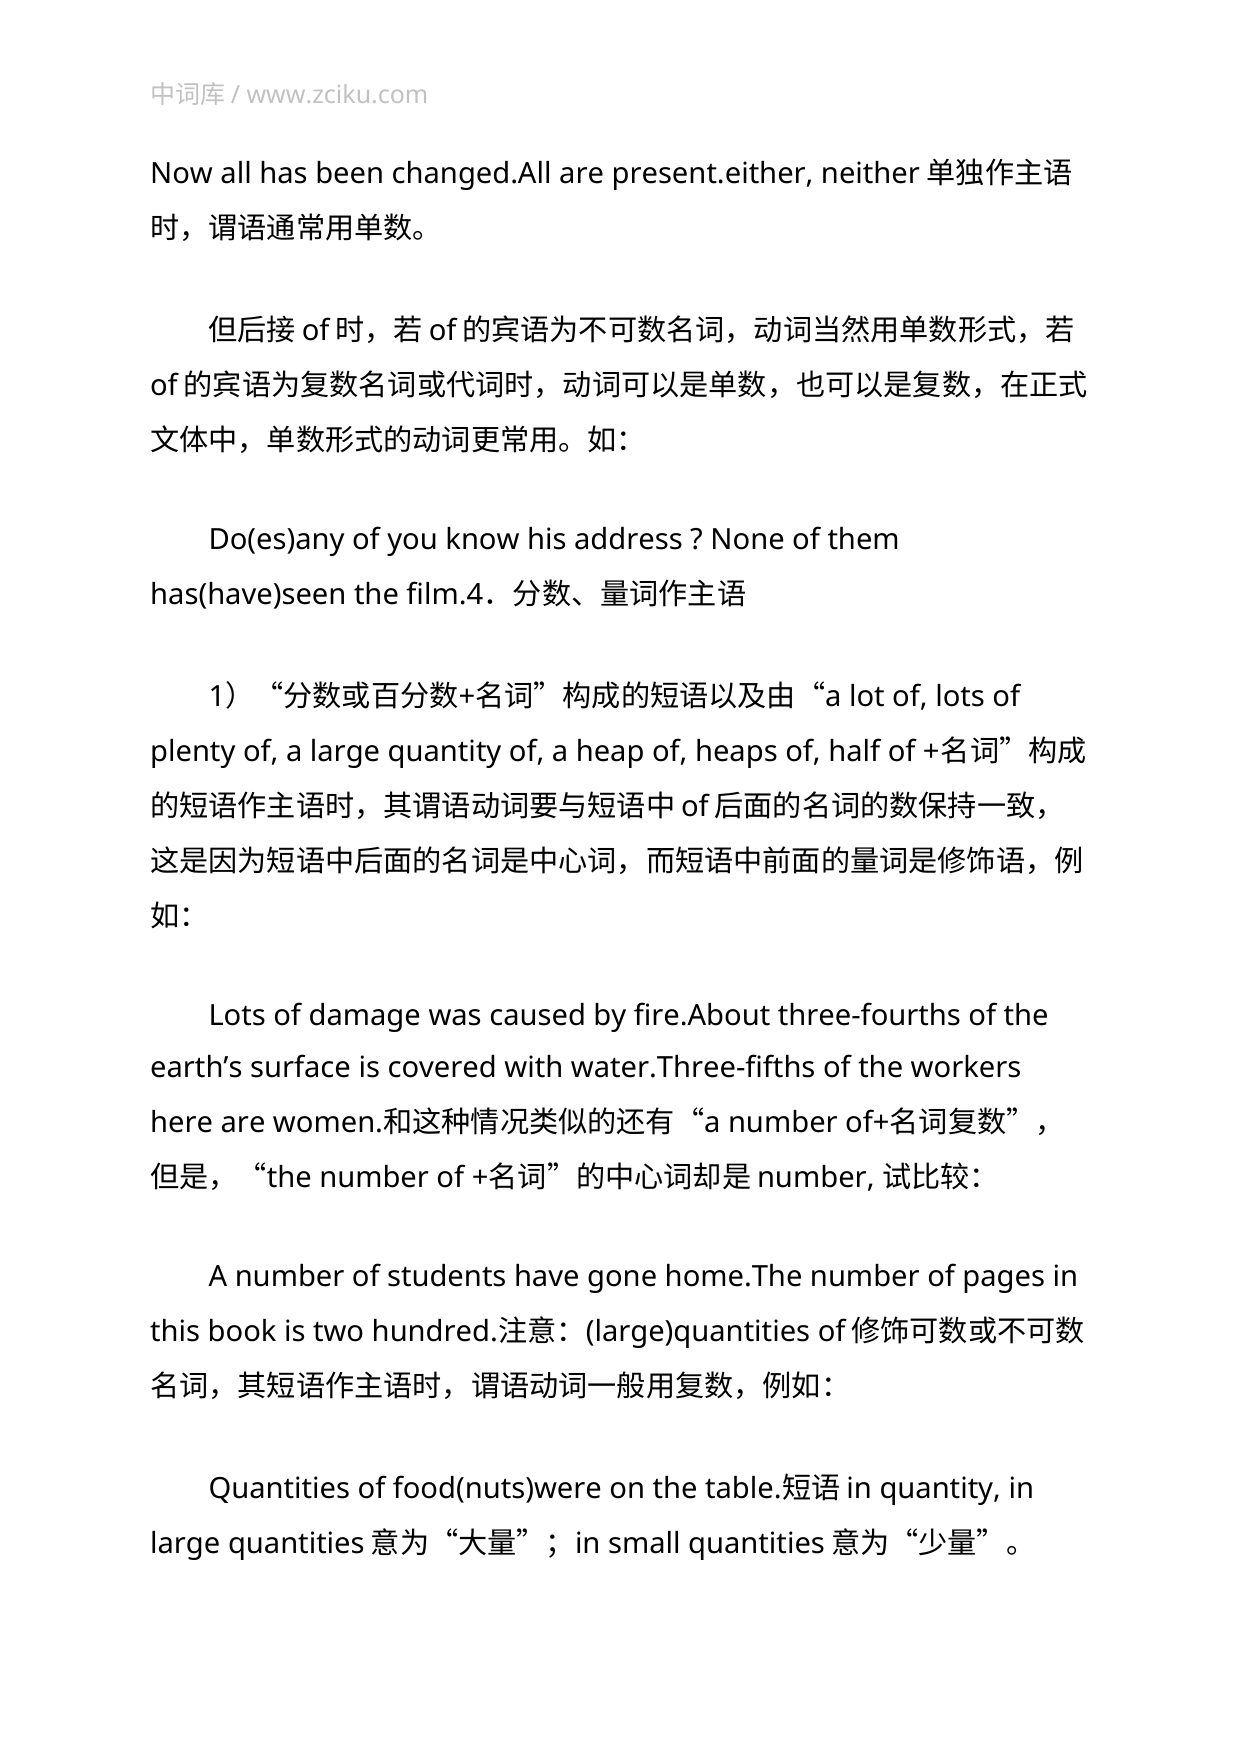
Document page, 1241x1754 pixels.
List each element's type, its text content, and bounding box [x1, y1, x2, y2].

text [150, 1464, 1090, 1562]
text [150, 150, 1090, 247]
text Lots of damage was caused by fire.About three-fourths of the earth’s surface is covered with water.Three-fifths of the workers here are women.和这种情况类似的还有“a number of+名词复数”，但是，“the number of +名词”的中心词却是number, 试比较： [150, 994, 1090, 1196]
text 1）“分数或百分数+名词”构成的短语以及由“a lot of, lots of plenty of, a large quantity of, a heap of, heaps of, half of +名词”构成的短语作主语时，其谓语动词要与短语中of后面的名词的数保持一致，这是因为短语中后面的名词是中心词，而短语中前面的量词是修饰语，例如： [150, 673, 1090, 935]
text 但后接of时，若of的宾语为不可数名词，动词当然用单数形式，若of的宾语为复数名词或代词时，动词可以是单数，也可以是复数，在正式文体中，单数形式的动词更常用。如： [150, 307, 1090, 459]
text A number of students have gone home.The number of pages in this book is two hundred.注意：(large)quantities of修饰可数或不可数名词，其短语作主语时，谓语动词一般用复数，例如： [150, 1255, 1090, 1405]
text Do(es)any of you know his address ? None of them has(have)seen the film.4．分数、量词作主语 [150, 518, 1090, 613]
